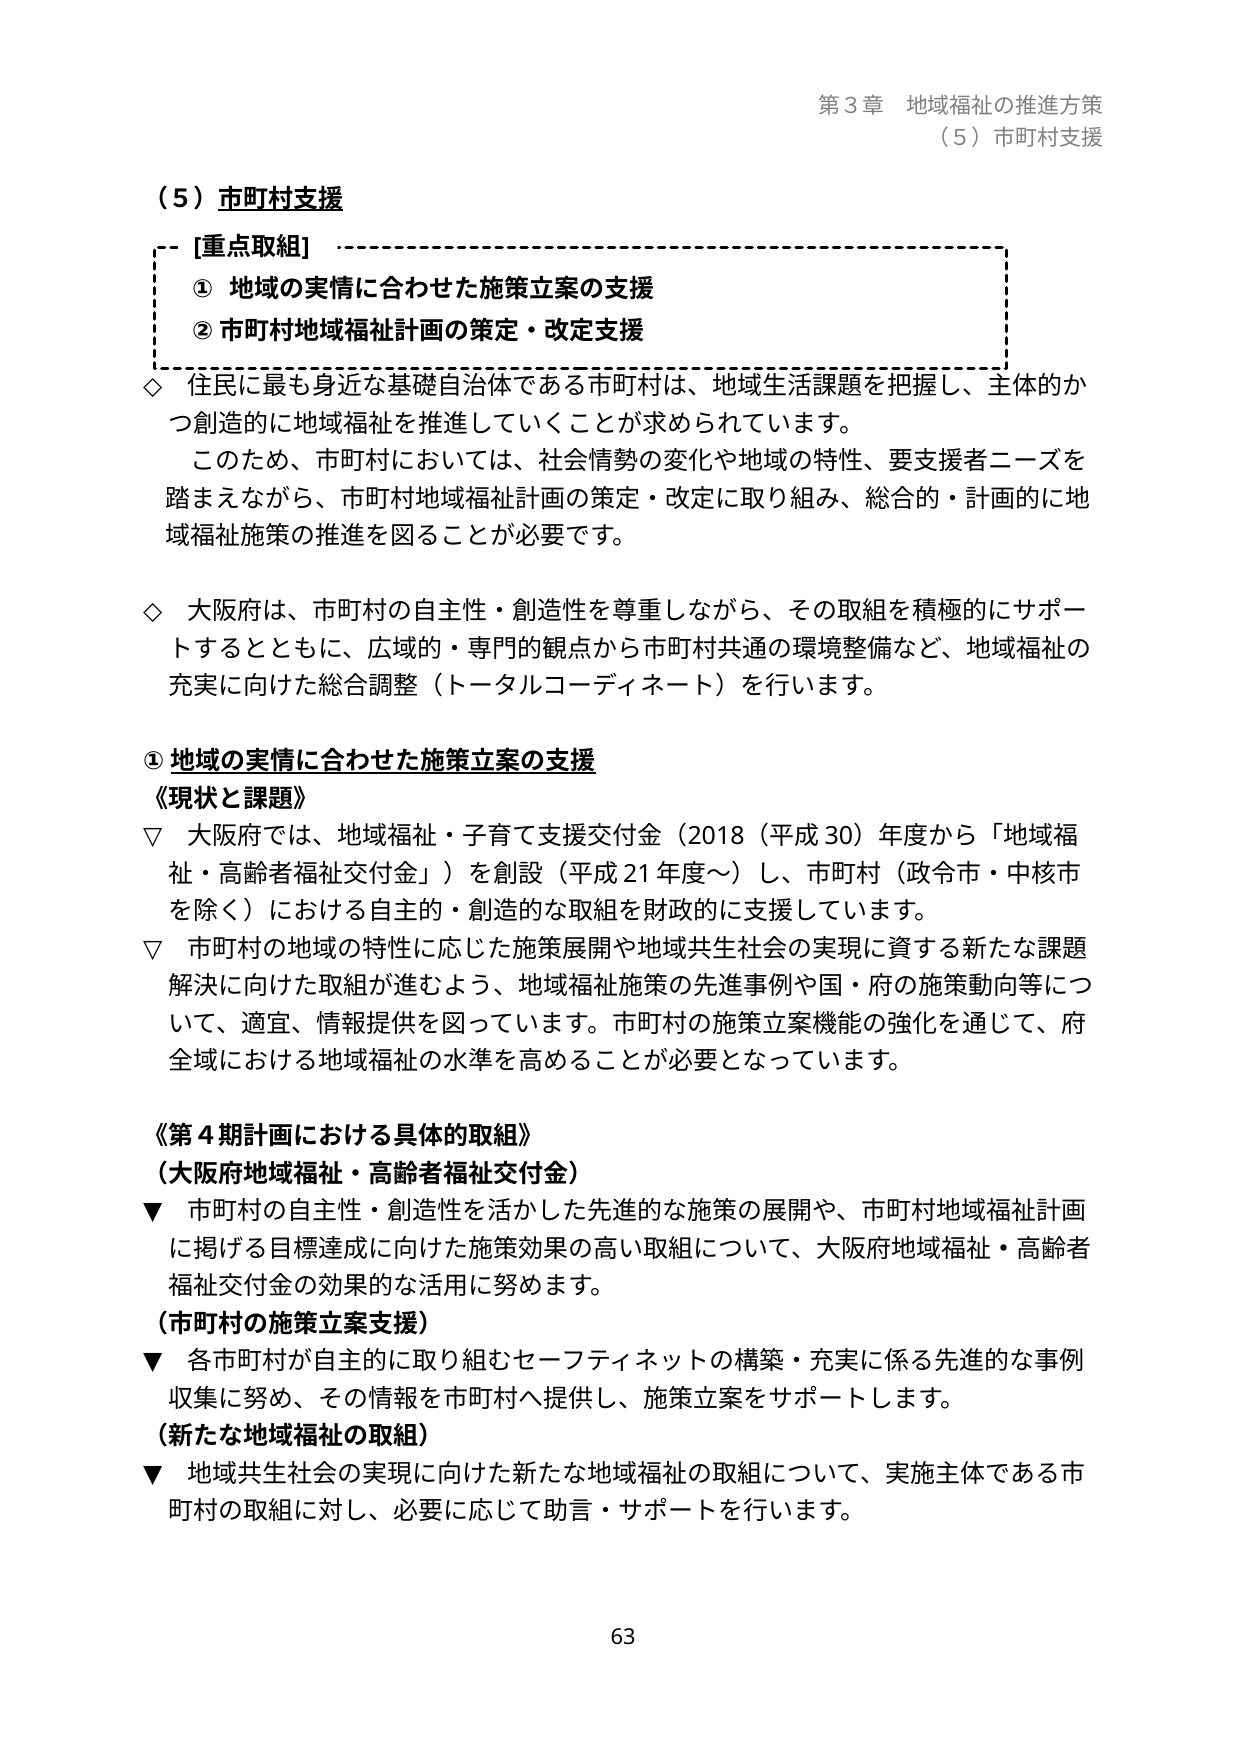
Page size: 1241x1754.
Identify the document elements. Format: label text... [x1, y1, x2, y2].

text このため、市町村においては、社会情勢の変化や地域の特性、要支援者ニーズを踏まえながら、市町村地域福祉計画の策定・改定に取り組み、総合的・計画的に地域福祉施策の推進を図ることが必要です。 [165, 440, 1103, 553]
text ▼ 各市町村が自主的に取り組むセーフティネットの構築・充実に係る先進的な事例収集に努め、その情報を市町村へ提供し、施策立案をサポートします。 [143, 1340, 1103, 1415]
subtitle ① 地域の実情に合わせた施策立案の支援 [143, 740, 1103, 778]
subtitle （５）市町村支援 [143, 178, 1103, 215]
text 《現状と課題》 [143, 778, 1103, 815]
text ▽ 市町村の地域の特性に応じた施策展開や地域共生社会の実現に資する新たな課題解決に向けた取組が進むよう、地域福祉施策の先進事例や国・府の施策動向等について、適宜、情報提供を図っています。市町村の施策立案機能の強化を通じて、府全域における地域福祉の水準を高めることが必要となっています。 [143, 928, 1103, 1078]
text ▽ 大阪府では、地域福祉・子育て支援交付金（2018（平成30）年度から「地域福祉・高齢者福祉交付金」）を創設（平成21年度～）し、市町村（政令市・中核市を除く）における自主的・創造的な取組を財政的に支援しています。 [143, 815, 1103, 928]
subtitle （新たな地域福祉の取組） [143, 1415, 1103, 1453]
text ▼ 地域共生社会の実現に向けた新たな地域福祉の取組について、実施主体である市町村の取組に対し、必要に応じて助言・サポートを行います。 [143, 1453, 1103, 1528]
text 《第４期計画における具体的取組》 [143, 1115, 1103, 1153]
text ◇ 大阪府は、市町村の自主性・創造性を尊重しながら、その取組を積極的にサポートするとともに、広域的・専門的観点から市町村共通の環境整備など、地域福祉の充実に向けた総合調整（トータルコーディネート）を行います。 [143, 590, 1103, 703]
text ▼ 市町村の自主性・創造性を活かした先進的な施策の展開や、市町村地域福祉計画に掲げる目標達成に向けた施策効果の高い取組について、大阪府地域福祉・高齢者福祉交付金の効果的な活用に努めます。 [143, 1190, 1103, 1303]
subtitle （大阪府地域福祉・高齢者福祉交付金） [143, 1153, 1103, 1190]
subtitle （市町村の施策立案支援） [143, 1303, 1103, 1340]
text ◇ 住民に最も身近な基礎自治体である市町村は、地域生活課題を把握し、主体的かつ創造的に地域福祉を推進していくことが求められています。 [143, 365, 1103, 440]
